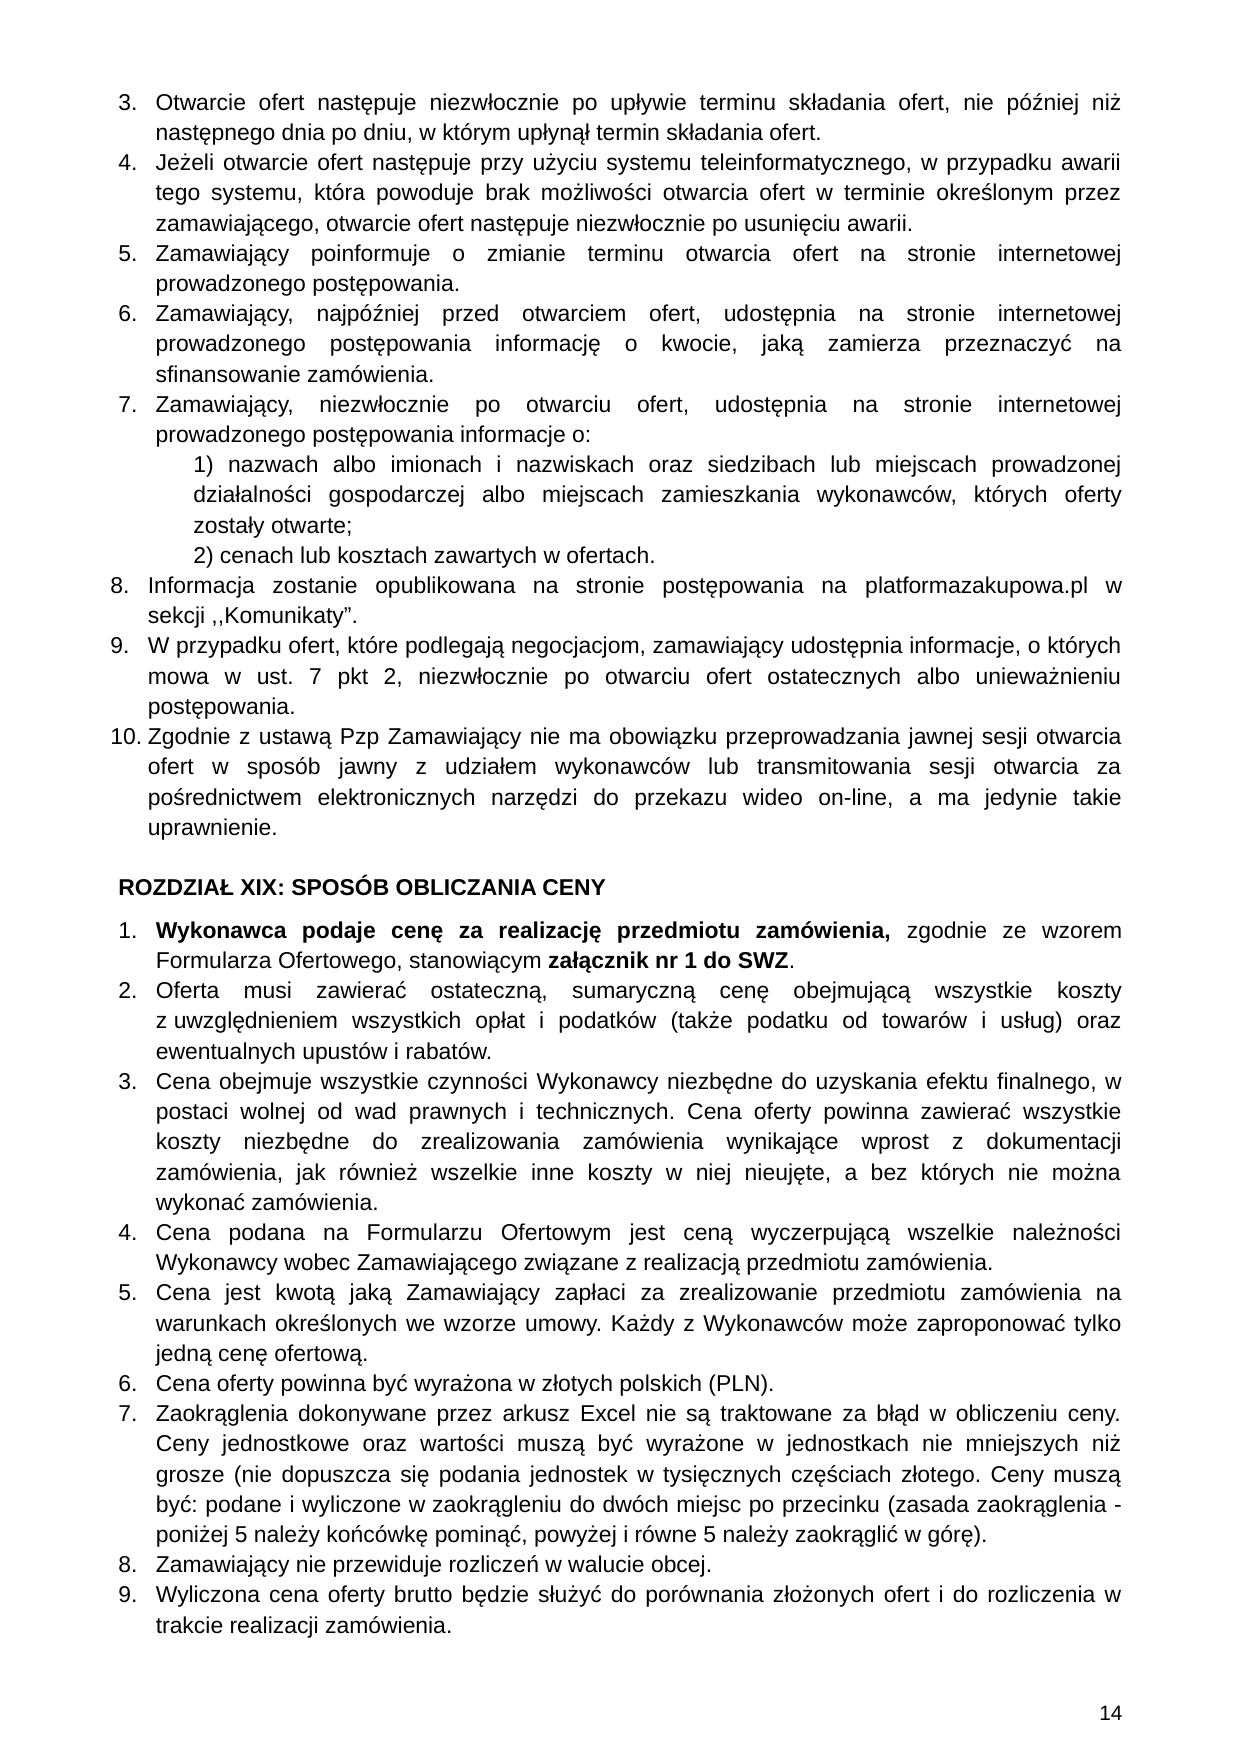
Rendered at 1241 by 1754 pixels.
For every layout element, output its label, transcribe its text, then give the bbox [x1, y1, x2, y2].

list Zaokrąglenia dokonywane przez arkusz Excel nie są traktowane za błąd w obliczeniu ceny. Ceny jednostkowe oraz wartości muszą być wyrażone w jednostkach nie mniejszych niż grosze (nie dopuszcza się podania jednostek w tysięcznych częściach złotego. Ceny muszą być: podane i wyliczone w zaokrągleniu do dwóch miejsc po przecinku (zasada zaokrąglenia - poniżej 5 należy końcówkę pominąć, powyżej i równe 5 należy zaokrąglić w górę). [118, 1400, 1122, 1547]
list Zamawiający, najpóźniej przed otwarciem ofert, udostępnia na stronie internetowej prowadzonego postępowania informację o kwocie, jaką zamierza przeznaczyć na sfinansowanie zamówienia. [118, 300, 1122, 387]
list Zamawiający nie przewiduje rozliczeń w walucie obcej. [118, 1551, 1122, 1577]
list Zgodnie z ustawą Pzp Zamawiający nie ma obowiązku przeprowadzania jawnej sesji otwarcia ofert w sposób jawny z udziałem wykonawców lub transmitowania sesji otwarcia za pośrednictwem elektronicznych narzędzi do przekazu wideo on-line, a ma jedynie takie uprawnienie. [110, 723, 1122, 840]
list Wyliczona cena oferty brutto będzie służyć do porównania złożonych ofert i do rozliczenia w trakcie realizacji zamówienia. [118, 1581, 1122, 1638]
text 1) nazwach albo imionach i nazwiskach oraz siedzibach lub miejscach prowadzonej działalności gospodarczej albo miejscach zamieszkania wykonawców, których oferty zostały otwarte; [193, 451, 1122, 538]
text 2) cenach lub kosztach zawartych w ofertach. [193, 542, 1122, 568]
list Oferta musi zawierać ostateczną, sumaryczną cenę obejmującą wszystkie koszty z uwzględnieniem wszystkich opłat i podatków (także podatku od towarów i usług) oraz ewentualnych upustów i rabatów. [118, 977, 1122, 1064]
list Wykonawca podaje cenę za realizację przedmiotu zamówienia, zgodnie ze wzorem Formularza Ofertowego, stanowiącym załącznik nr 1 do SWZ. [118, 917, 1122, 973]
list Zamawiający, niezwłocznie po otwarciu ofert, udostępnia na stronie internetowej prowadzonego postępowania informacje o: [118, 391, 1122, 447]
list Cena podana na Formularzu Ofertowym jest ceną wyczerpującą wszelkie należności Wykonawcy wobec Zamawiającego związane z realizacją przedmiotu zamówienia. [118, 1219, 1122, 1275]
text ROZDZIAŁ XIX: SPOSÓB OBLICZANIA CENY [118, 874, 1122, 900]
list Cena jest kwotą jaką Zamawiający zapłaci za zrealizowanie przedmiotu zamówienia na warunkach określonych we wzorze umowy. Każdy z Wykonawców może zaproponować tylko jedną cenę ofertową. [118, 1279, 1122, 1366]
list Jeżeli otwarcie ofert następuje przy użyciu systemu teleinformatycznego, w przypadku awarii tego systemu, która powoduje brak możliwości otwarcia ofert w terminie określonym przez zamawiającego, otwarcie ofert następuje niezwłocznie po usunięciu awarii. [118, 149, 1122, 236]
list Otwarcie ofert następuje niezwłocznie po upływie terminu składania ofert, nie później niż następnego dnia po dniu, w którym upłynął termin składania ofert. [118, 89, 1122, 145]
list Zamawiający poinformuje o zmianie terminu otwarcia ofert na stronie internetowej prowadzonego postępowania. [118, 240, 1122, 296]
list Informacja zostanie opublikowana na stronie postępowania na platformazakupowa.pl w sekcji ,,Komunikaty”. [110, 572, 1122, 628]
list Cena obejmuje wszystkie czynności Wykonawcy niezbędne do uzyskania efektu finalnego, w postaci wolnej od wad prawnych i technicznych. Cena oferty powinna zawierać wszystkie koszty niezbędne do zrealizowania zamówienia wynikające wprost z dokumentacji zamówienia, jak również wszelkie inne koszty w niej nieujęte, a bez których nie można wykonać zamówienia. [118, 1068, 1122, 1215]
list Cena oferty powinna być wyrażona w złotych polskich (PLN). [118, 1370, 1122, 1396]
list W przypadku ofert, które podlegają negocjacjom, zamawiający udostępnia informacje, o których mowa w ust. 7 pkt 2, niezwłocznie po otwarciu ofert ostatecznych albo unieważnieniu postępowania. [110, 632, 1122, 719]
